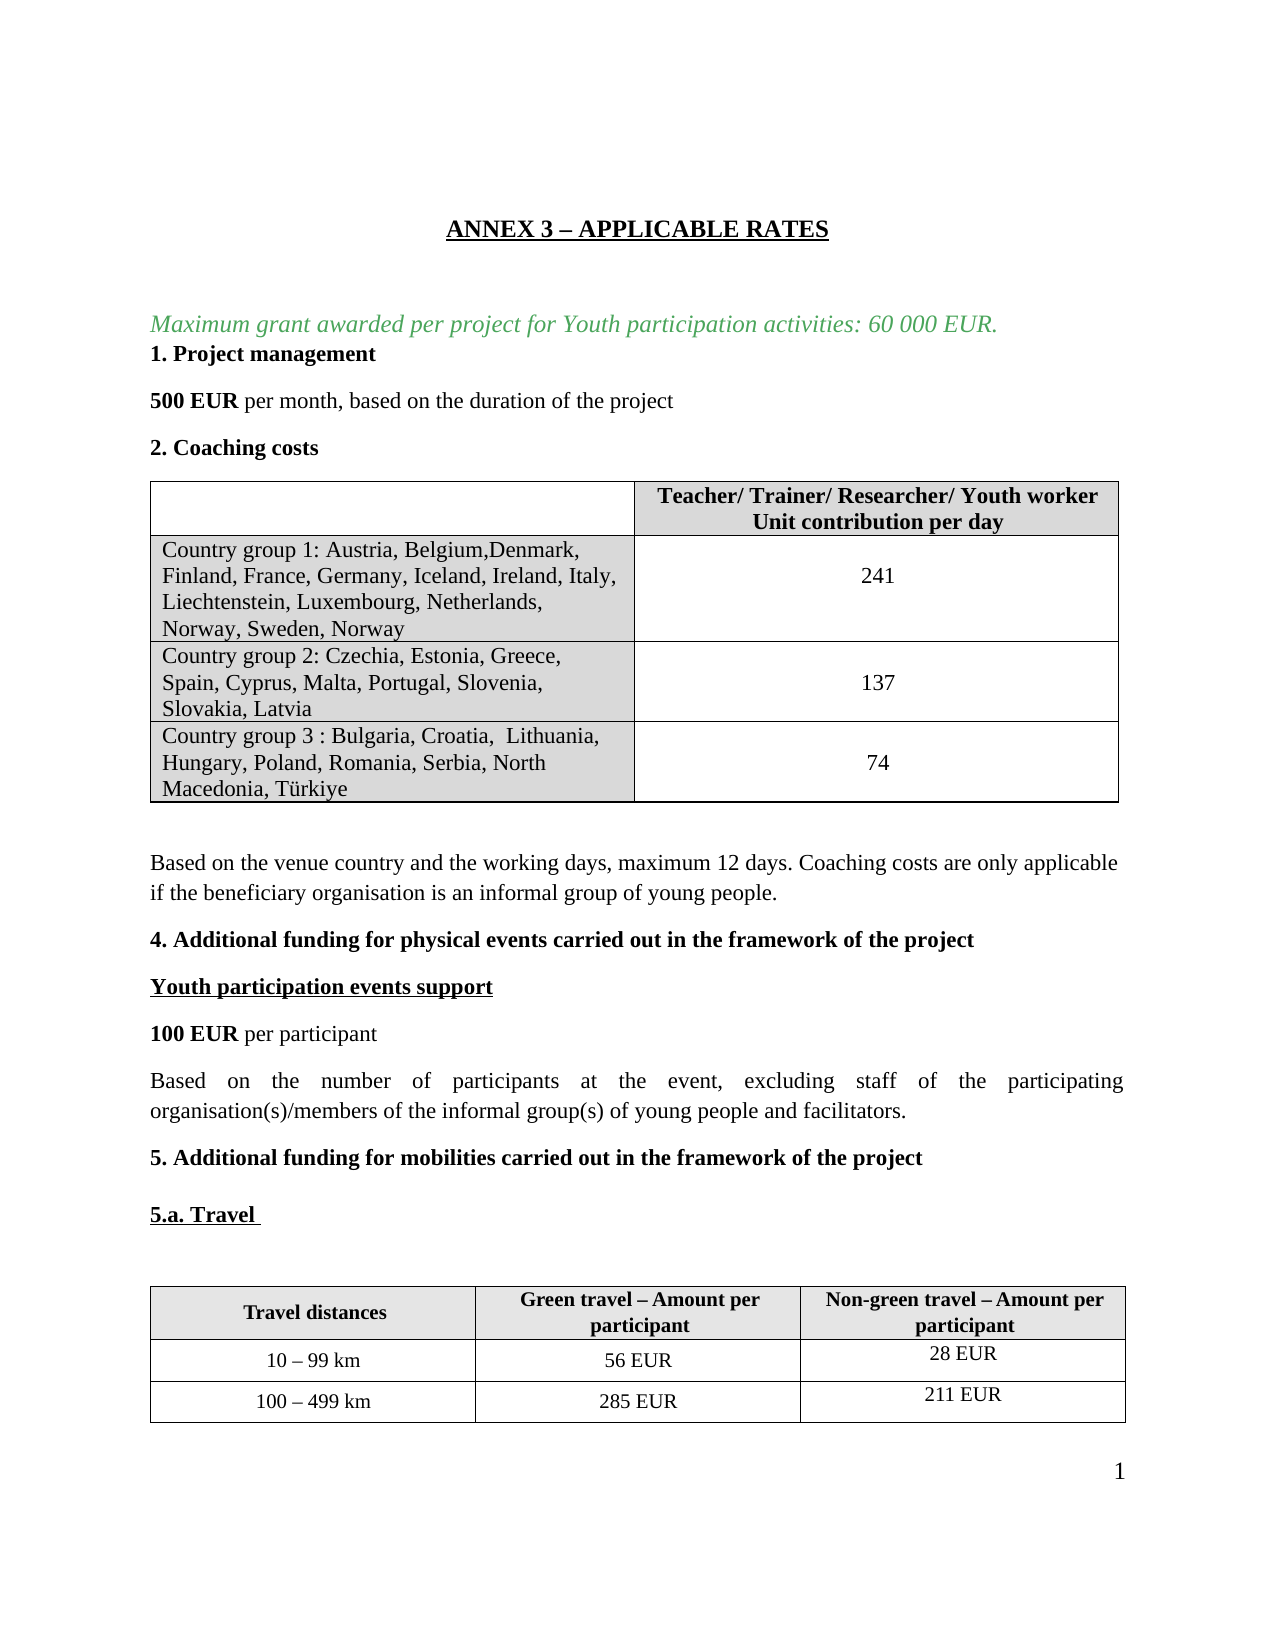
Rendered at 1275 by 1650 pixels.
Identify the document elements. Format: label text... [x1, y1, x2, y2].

table_cell 211 EUR [801, 1382, 1125, 1422]
table_cell 285 EUR [476, 1382, 800, 1422]
table_cell Country group 1: Austria, Belgium,Denmark, Finland, France, Germany, Iceland, Ireland, Italy, Liechtenstein, Luxembourg, Netherlands, Norway, Sweden, Norway [151, 536, 634, 641]
table_cell 100 – 499 km [151, 1382, 475, 1422]
table_cell Country group 3 : Bulgaria, Croatia, Lithuania, Hungary, Poland, Romania, Serbia, North Macedonia, Türkiye [151, 722, 634, 801]
table_cell 74 [635, 722, 1118, 801]
table_cell 56 EUR [476, 1340, 800, 1381]
table_header Teacher/ Trainer/ Researcher/ Youth worker Unit contribution per day [635, 482, 1118, 535]
text Based on the venue country and the working days, maximum 12 days. Coaching costs are only applicable if the beneficiary organisation is an informal group of young people. [150, 849, 1125, 906]
text ANNEX 3 – APPLICABLE RATES [150, 214, 1125, 243]
text Maximum grant awarded per project for Youth participation activities: 60 000 EUR. [150, 309, 1125, 338]
text Based on the number of participants at the event, excluding staff of the participating organisation(s)/members of the informal group(s) of young people and facilitators. [150, 1067, 1125, 1123]
text 500 EUR per month, based on the duration of the project [150, 387, 1125, 413]
text Youth participation events support [150, 973, 1125, 999]
table_header Travel distances [151, 1287, 475, 1339]
text 2. Coaching costs [150, 434, 1125, 460]
table_header Green travel – Amount per participant [476, 1287, 800, 1339]
text 100 EUR per participant [150, 1020, 1125, 1046]
table_header Non-green travel – Amount per participant [801, 1287, 1125, 1339]
table_cell 28 EUR [801, 1340, 1125, 1381]
table_cell 137 [635, 642, 1118, 721]
table_cell 10 – 99 km [151, 1340, 475, 1381]
text 1. Project management [150, 340, 1125, 367]
text 4. Additional funding for physical events carried out in the framework of the project [150, 926, 1125, 953]
text 5. Additional funding for mobilities carried out in the framework of the project [150, 1144, 1125, 1170]
text 5.a. Travel [150, 1201, 1125, 1227]
table_header [151, 482, 634, 535]
table_cell 241 [635, 536, 1118, 641]
table_cell Country group 2: Czechia, Estonia, Greece, Spain, Cyprus, Malta, Portugal, Slovenia, Slovakia, Latvia [151, 642, 634, 721]
